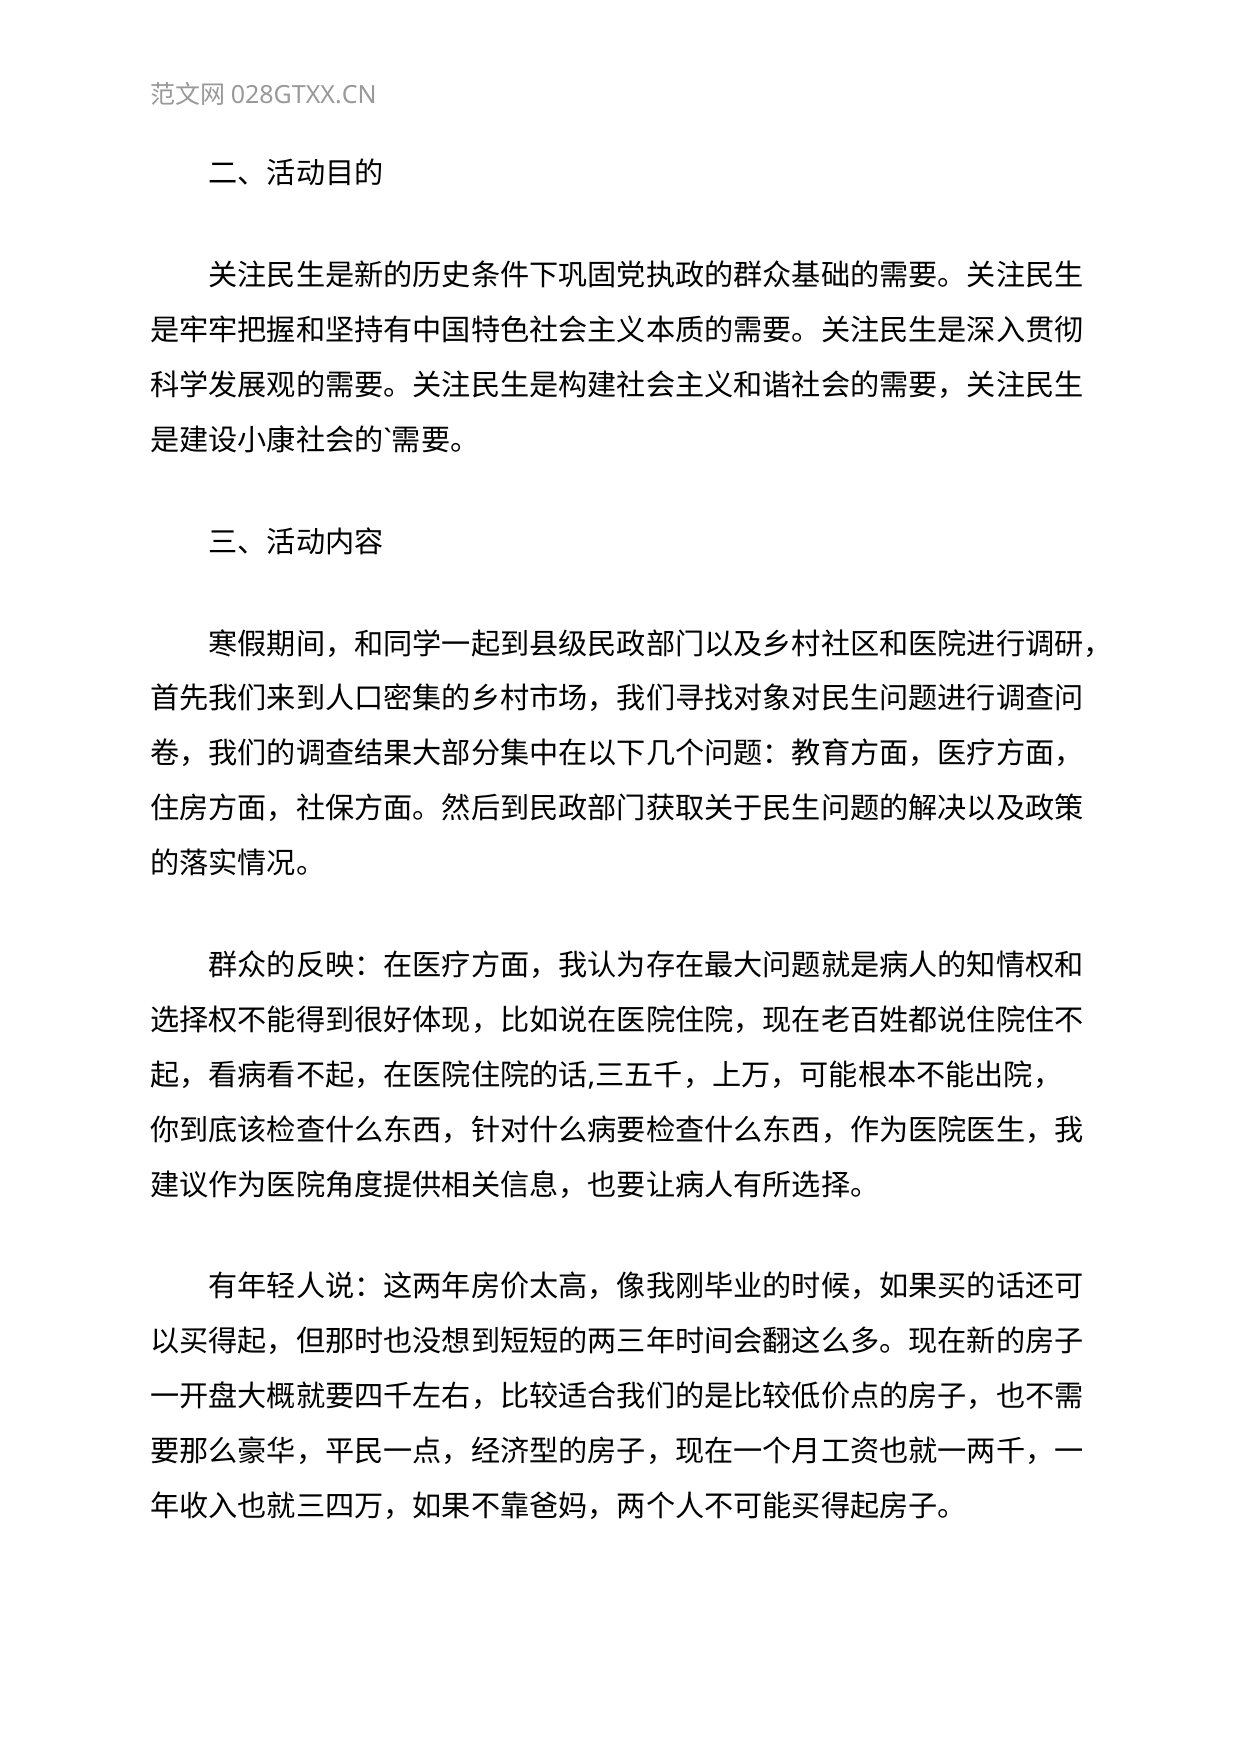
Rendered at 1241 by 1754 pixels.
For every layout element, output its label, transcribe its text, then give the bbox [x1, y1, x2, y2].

text 有年轻人说：这两年房价太高，像我刚毕业的时候，如果买的话还可以买得起，但那时也没想到短短的两三年时间会翻这么多。现在新的房子一开盘大概就要四千左右，比较适合我们的是比较低价点的房子，也不需要那么豪华，平民一点，经济型的房子，现在一个月工资也就一两千，一年收入也就三四万，如果不靠爸妈，两个人不可能买得起房子。 [150, 1263, 1090, 1525]
text 寒假期间，和同学一起到县级民政部门以及乡村社区和医院进行调研，首先我们来到人口密集的乡村市场，我们寻找对象对民生问题进行调查问卷，我们的调查结果大部分集中在以下几个问题：教育方面，医疗方面，住房方面，社保方面。然后到民政部门获取关于民生问题的解决以及政策的落实情况。 [150, 620, 1090, 882]
text 群众的反映：在医疗方面，我认为存在最大问题就是病人的知情权和选择权不能得到很好体现，比如说在医院住院，现在老百姓都说住院住不起，看病看不起，在医院住院的话,三五千，上万，可能根本不能出院，你到底该检查什么东西，针对什么病要检查什么东西，作为医院医生，我建议作为医院角度提供相关信息，也要让病人有所选择。 [150, 942, 1090, 1203]
text 二、活动目的 [150, 150, 1090, 192]
text 关注民生是新的历史条件下巩固党执政的群众基础的需要。关注民生是牢牢把握和坚持有中国特色社会主义本质的需要。关注民生是深入贯彻科学发展观的需要。关注民生是构建社会主义和谐社会的需要，关注民生是建设小康社会的`需要。 [150, 252, 1090, 459]
text 三、活动内容 [150, 518, 1090, 561]
